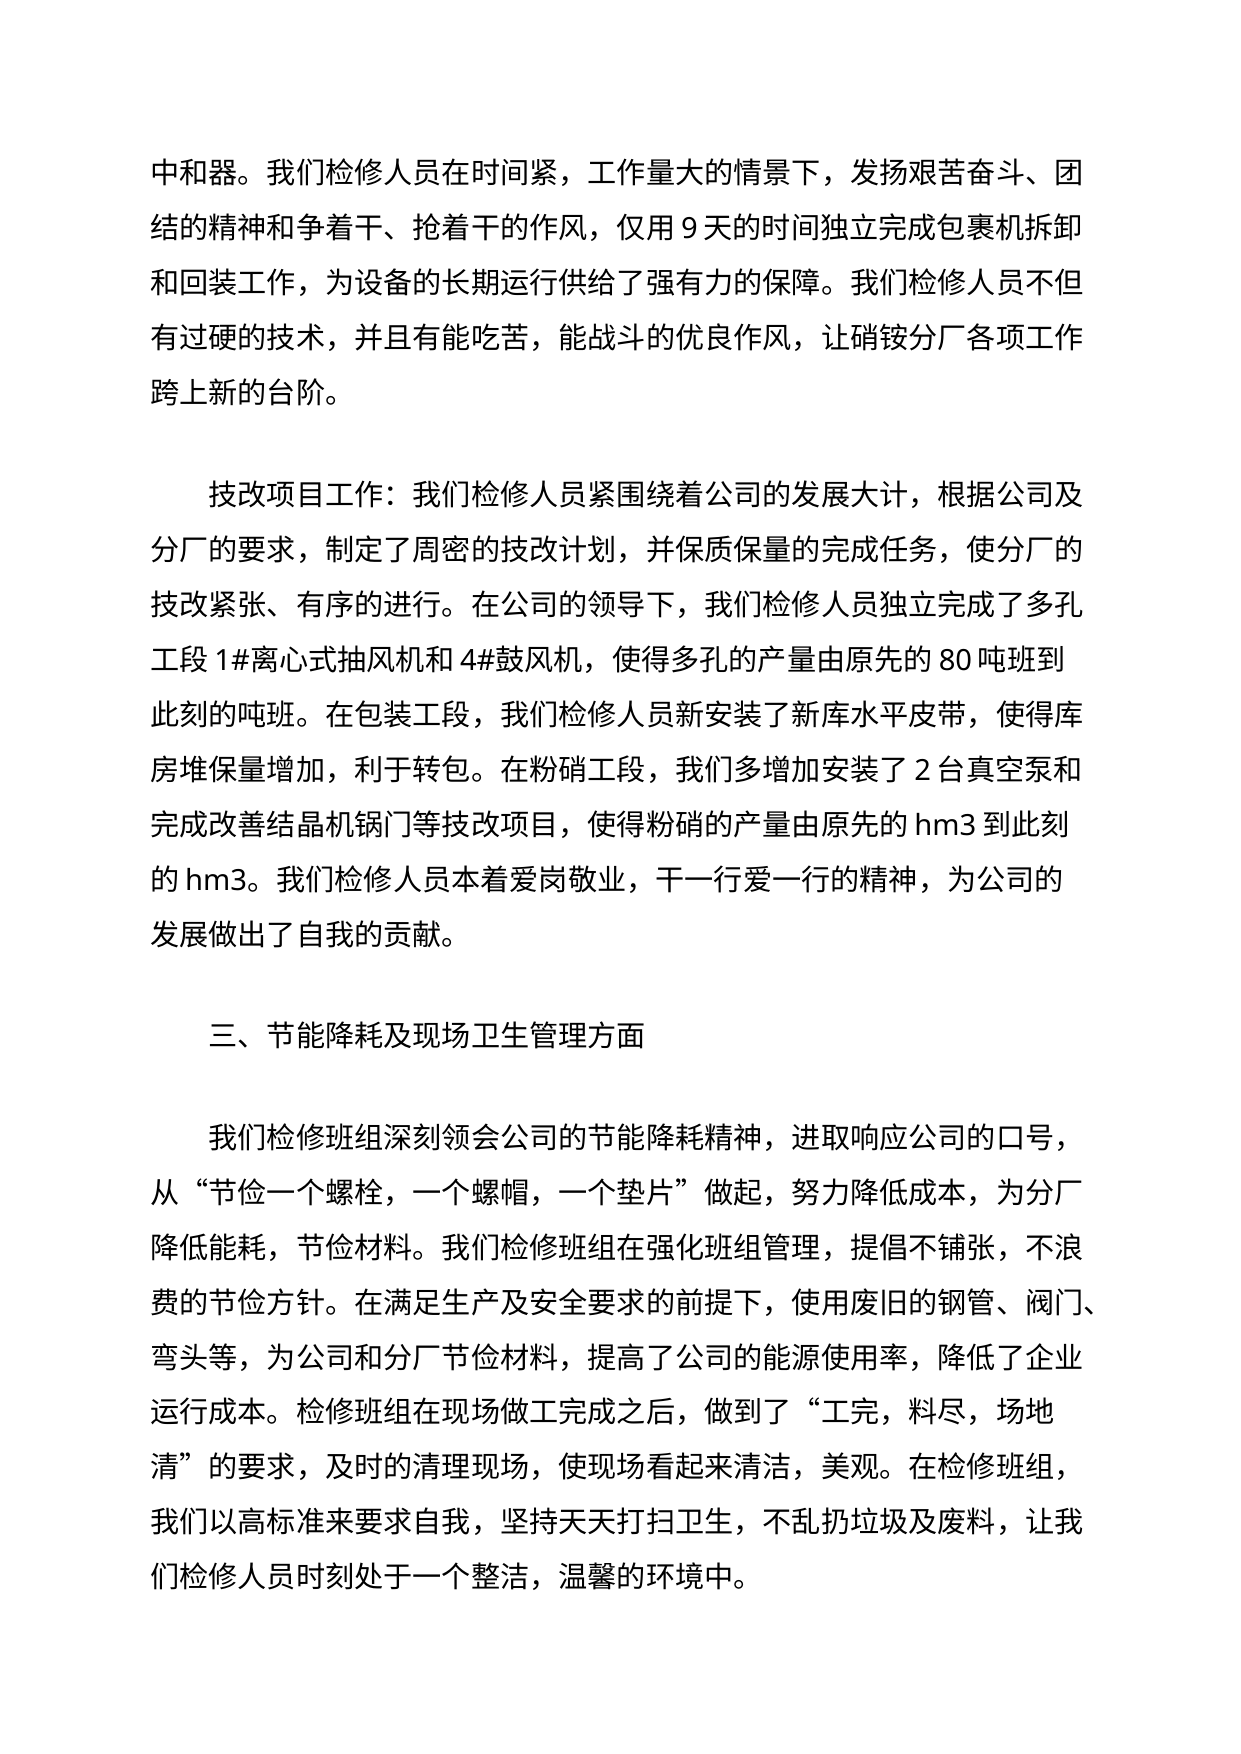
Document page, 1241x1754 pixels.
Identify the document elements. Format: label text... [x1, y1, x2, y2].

text 我们检修班组深刻领会公司的节能降耗精神，进取响应公司的口号，从“节俭一个螺栓，一个螺帽，一个垫片”做起，努力降低成本，为分厂降低能耗，节俭材料。我们检修班组在强化班组管理，提倡不铺张，不浪费的节俭方针。在满足生产及安全要求的前提下，使用废旧的钢管、阀门、弯头等，为公司和分厂节俭材料，提高了公司的能源使用率，降低了企业运行成本。检修班组在现场做工完成之后，做到了“工完，料尽，场地清”的要求，及时的清理现场，使现场看起来清洁，美观。在检修班组，我们以高标准来要求自我，坚持天天打扫卫生，不乱扔垃圾及废料，让我们检修人员时刻处于一个整洁，温馨的环境中。 [150, 1114, 1090, 1596]
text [150, 150, 1090, 412]
text 三、节能降耗及现场卫生管理方面 [150, 1013, 1090, 1055]
text 技改项目工作：我们检修人员紧围绕着公司的发展大计，根据公司及分厂的要求，制定了周密的技改计划，并保质保量的完成任务，使分厂的技改紧张、有序的进行。在公司的领导下，我们检修人员独立完成了多孔工段1#离心式抽风机和4#鼓风机，使得多孔的产量由原先的80吨班到此刻的吨班。在包装工段，我们检修人员新安装了新库水平皮带，使得库房堆保量增加，利于转包。在粉硝工段，我们多增加安装了2台真空泵和完成改善结晶机锅门等技改项目，使得粉硝的产量由原先的hm3到此刻的hm3。我们检修人员本着爱岗敬业，干一行爱一行的精神，为公司的发展做出了自我的贡献。 [150, 471, 1090, 953]
